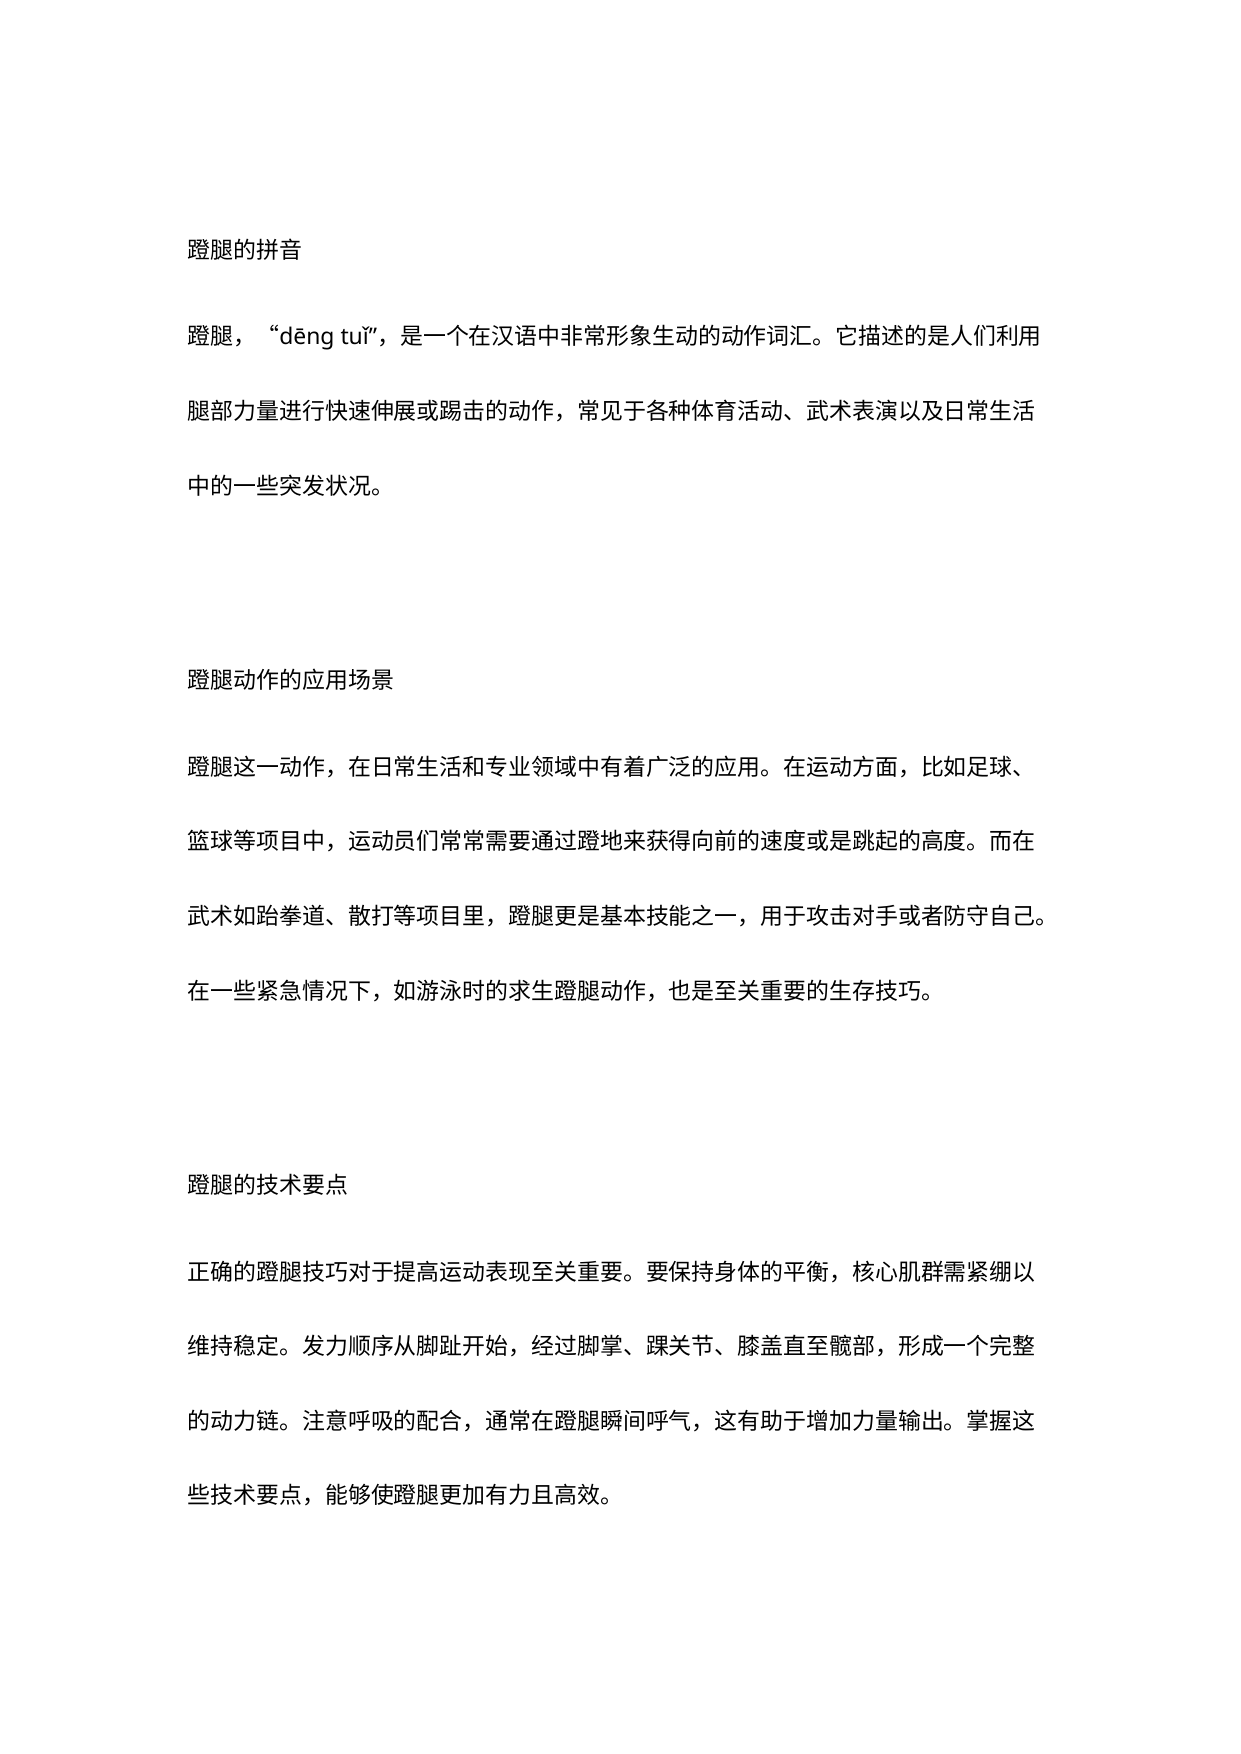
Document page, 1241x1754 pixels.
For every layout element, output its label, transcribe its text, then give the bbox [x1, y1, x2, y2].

text 蹬腿的拼音 [187, 216, 1053, 281]
text 蹬腿这一动作，在日常生活和专业领域中有着广泛的应用。在运动方面，比如足球、篮球等项目中，运动员们常常需要通过蹬地来获得向前的速度或是跳起的高度。而在武术如跆拳道、散打等项目里，蹬腿更是基本技能之一，用于攻击对手或者防守自己。在一些紧急情况下，如游泳时的求生蹬腿动作，也是至关重要的生存技巧。 [187, 733, 1053, 1022]
text 正确的蹬腿技巧对于提高运动表现至关重要。要保持身体的平衡，核心肌群需紧绷以维持稳定。发力顺序从脚趾开始，经过脚掌、踝关节、膝盖直至髋部，形成一个完整的动力链。注意呼吸的配合，通常在蹬腿瞬间呼气，这有助于增加力量输出。掌握这些技术要点，能够使蹬腿更加有力且高效。 [187, 1237, 1053, 1527]
text 蹬腿的技术要点 [187, 1151, 1053, 1216]
text 蹬腿动作的应用场景 [187, 646, 1053, 711]
text 蹬腿，“dēng tuǐ”，是一个在汉语中非常形象生动的动作词汇。它描述的是人们利用腿部力量进行快速伸展或踢击的动作，常见于各种体育活动、武术表演以及日常生活中的一些突发状况。 [187, 302, 1053, 517]
